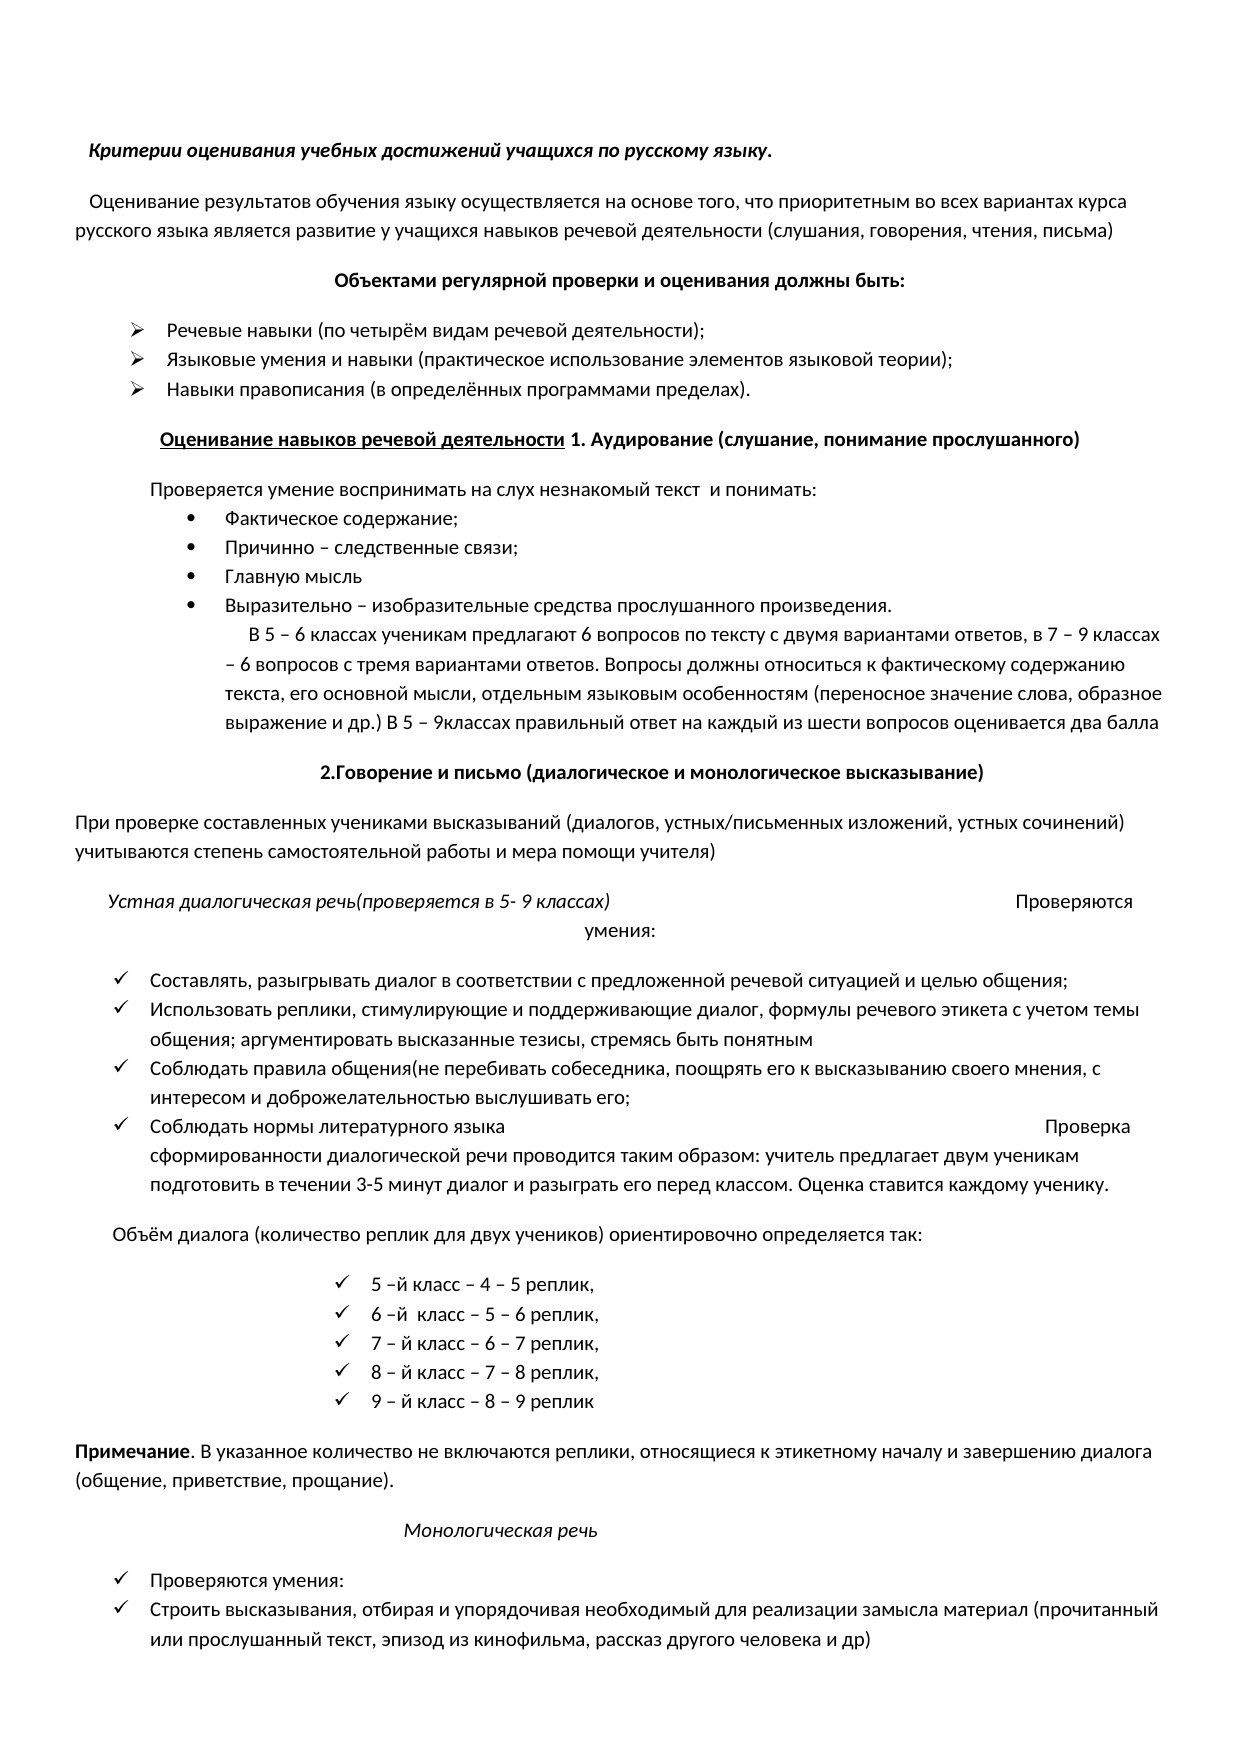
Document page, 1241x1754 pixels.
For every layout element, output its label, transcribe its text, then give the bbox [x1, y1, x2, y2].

list 7 – й класс – 6 – 7 реплик, [333, 1330, 1165, 1355]
text Критерии оценивания учебных достижений учащихся по русскому языку. [75, 137, 1165, 162]
list Соблюдать правила общения(не перебивать собеседника, поощрять его к высказыванию своего мнения, с интересом и доброжелательностью выслушивать его; [112, 1055, 1165, 1109]
list Строить высказывания, отбирая и упорядочивая необходимый для реализации замысла материал (прочитанный или прослушанный текст, эпизод из кинофильма, рассказ другого человека и др) [112, 1597, 1165, 1651]
list Проверяется умение воспринимать на слух незнакомый текст и понимать: [150, 476, 1165, 501]
text Примечание. В указанное количество не включаются реплики, относящиеся к этикетному началу и завершению диалога (общение, приветствие, прощание). [75, 1438, 1165, 1493]
list Выразительно – изобразительные средства прослушанного произведения. [187, 592, 1165, 618]
list Составлять, разыгрывать диалог в соответствии с предложенной речевой ситуацией и целью общения; [112, 967, 1165, 993]
list Соблюдать нормы литературного языка Проверка сформированности диалогической речи проводится таким образом: учитель предлагает двум ученикам подготовить в течении 3-5 минут диалог и разыграть его перед классом. Оценка ставится каждому ученику. [112, 1113, 1165, 1197]
list Использовать реплики, стимулирующие и поддерживающие диалог, формулы речевого этикета с учетом темы общения; аргументировать высказанные тезисы, стремясь быть понятным [112, 997, 1165, 1051]
list 5 –й класс – 4 – 5 реплик, [333, 1272, 1165, 1297]
text Оценивание результатов обучения языку осуществляется на основе того, что приоритетным во всех вариантах курса русского языка является развитие у учащихся навыков речевой деятельности (слушания, говорения, чтения, письма) [75, 188, 1165, 243]
text Монологическая речь [75, 1517, 1165, 1543]
list Навыки правописания (в определённых программами пределах). [129, 376, 1165, 401]
text Объектами регулярной проверки и оценивания должны быть: [75, 267, 1165, 293]
text При проверке составленных учениками высказываний (диалогов, устных/письменных изложений, устных сочинений) учитываются степень самостоятельной работы и мера помощи учителя) [75, 809, 1165, 864]
list В 5 – 6 классах ученикам предлагают 6 вопросов по тексту с двумя вариантами ответов, в 7 – 9 классах – 6 вопросов с тремя вариантами ответов. Вопросы должны относиться к фактическому содержанию текста, его основной мысли, отдельным языковым особенностям (переносное значение слова, образное выражение и др.) В 5 – 9классах правильный ответ на каждый из шести вопросов оценивается два балла [225, 622, 1165, 734]
list Проверяются умения: [112, 1567, 1165, 1593]
list 8 – й класс – 7 – 8 реплик, [333, 1359, 1165, 1384]
list 9 – й класс – 8 – 9 реплик [333, 1388, 1165, 1414]
text Оценивание навыков речевой деятельности 1. Аудирование (слушание, понимание прослушанного) [75, 426, 1165, 451]
list Речевые навыки (по четырём видам речевой деятельности); [129, 317, 1165, 343]
list 6 –й класс – 5 – 6 реплик, [333, 1301, 1165, 1326]
text Устная диалогическая речь(проверяется в 5- 9 классах) Проверяются умения: [75, 888, 1165, 943]
text 2.Говорение и письмо (диалогическое и монологическое высказывание) [75, 759, 1165, 784]
text Объём диалога (количество реплик для двух учеников) ориентировочно определяется так: [112, 1222, 1165, 1247]
list Причинно – следственные связи; [187, 534, 1165, 559]
list Языковые умения и навыки (практическое использование элементов языковой теории); [129, 347, 1165, 372]
list Главную мысль [187, 563, 1165, 589]
list Фактическое содержание; [187, 505, 1165, 530]
